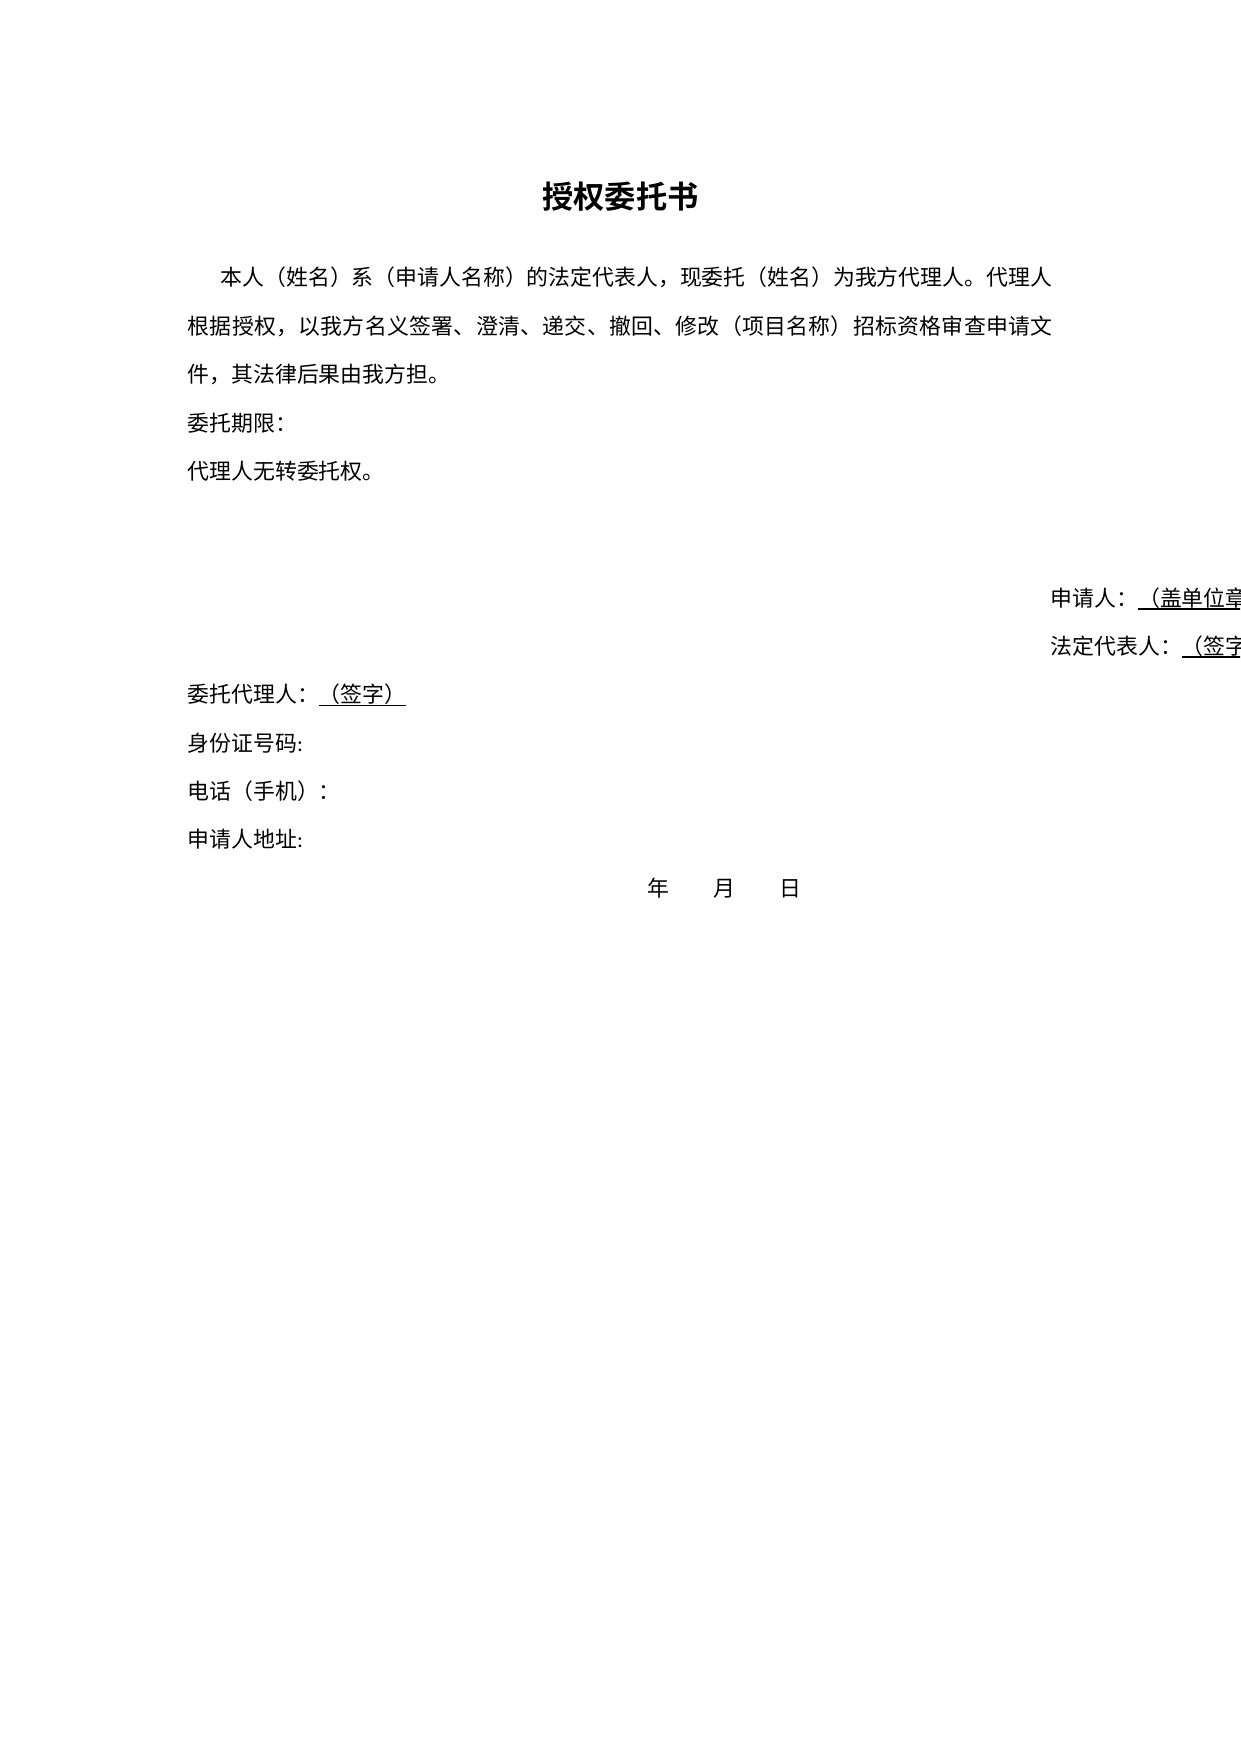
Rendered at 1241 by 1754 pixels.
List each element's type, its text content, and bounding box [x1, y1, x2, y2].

text 申请人地址: [187, 822, 1053, 854]
subtitle 授权委托书 [187, 162, 1053, 227]
text 身份证号码: [187, 725, 1053, 758]
text 法定代表人：（签字）身份证号码： [1050, 629, 1240, 661]
text 年 月 日 [187, 870, 1053, 903]
text 本人（姓名）系（申请人名称）的法定代表人，现委托（姓名）为我方代理人。代理人根据授权，以我方名义签署、澄清、递交、撤回、修改（项目名称）招标资格审查申请文件，其法律后果由我方担。 [187, 259, 1053, 389]
text 委托期限： [187, 405, 1053, 438]
text 电话（手机）： [187, 774, 1053, 806]
text 代理人无转委托权。 [187, 454, 1053, 486]
text 委托代理人：（签字） [187, 677, 1053, 709]
text 申请人：（盖单位章） [1050, 580, 1240, 613]
